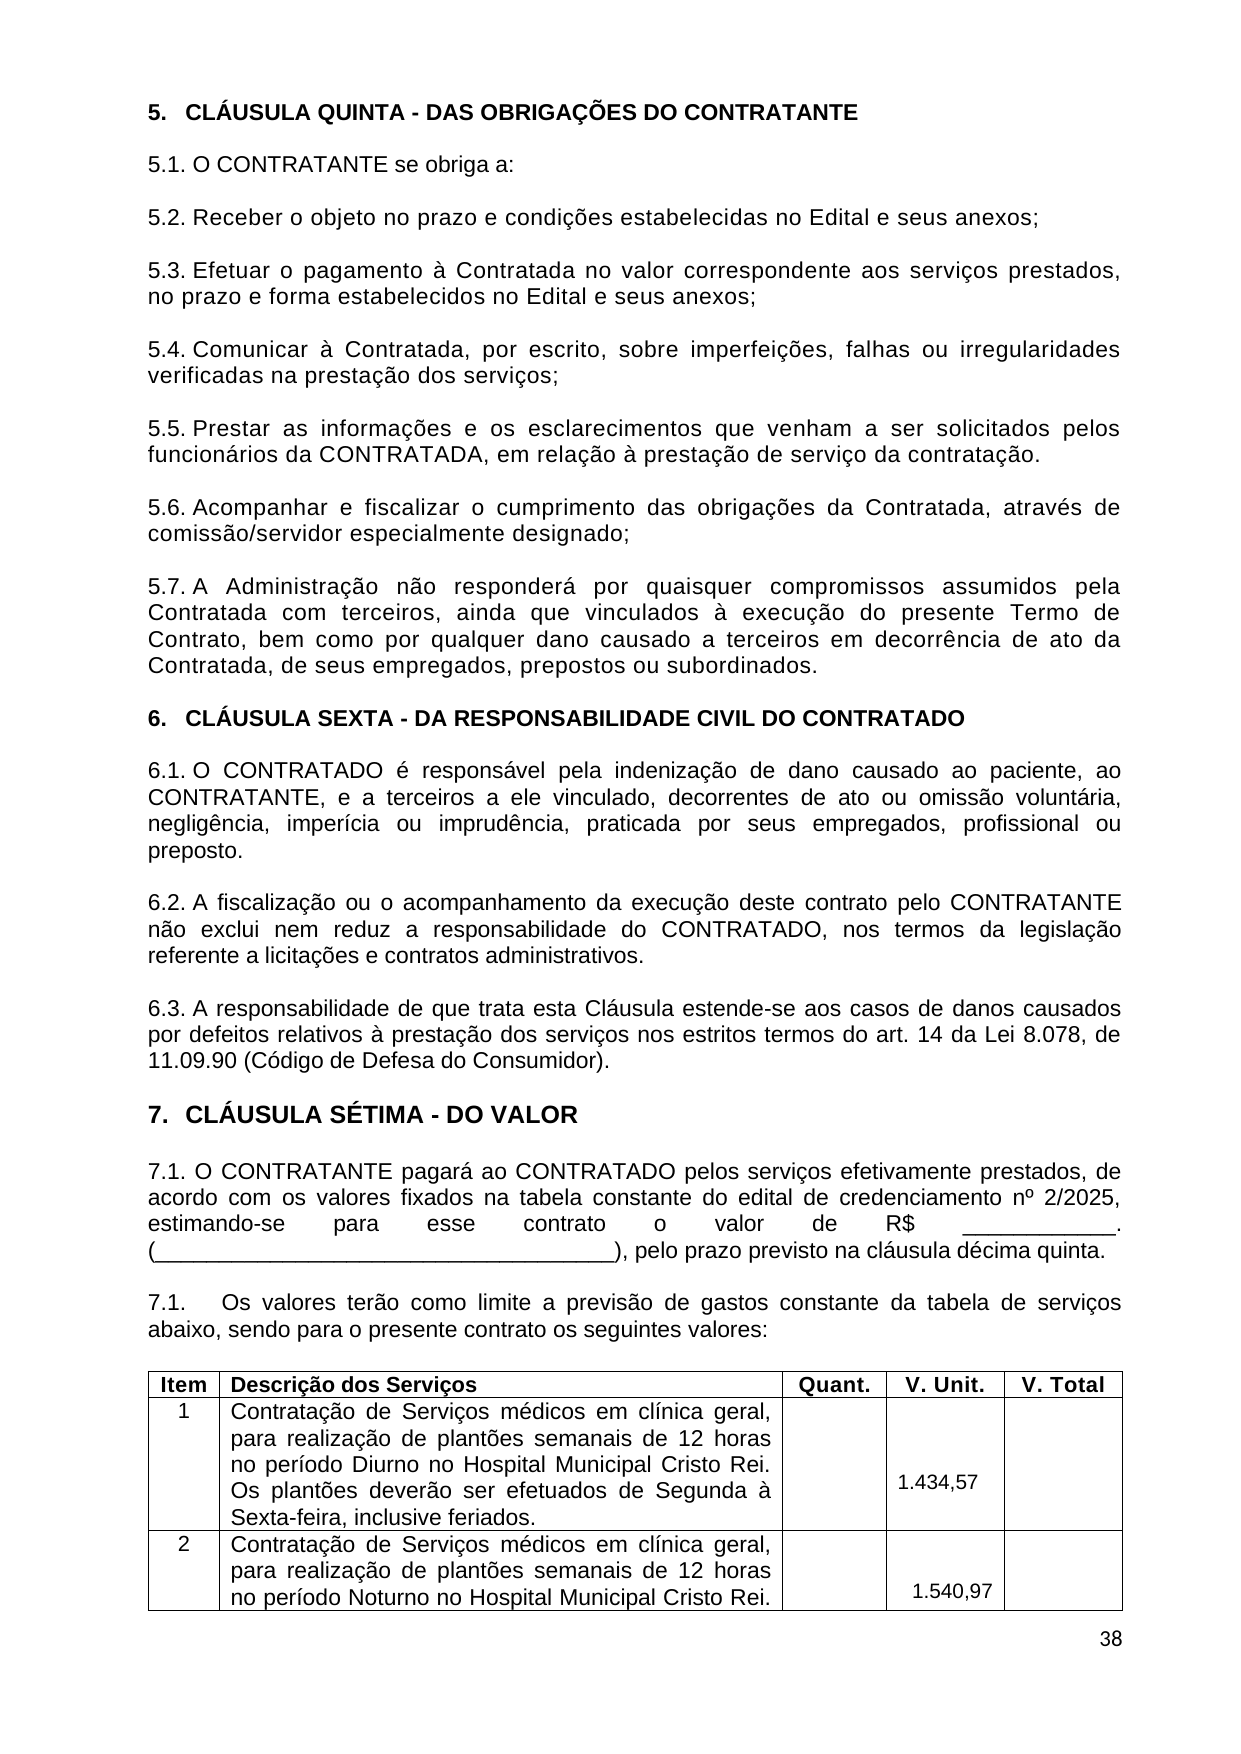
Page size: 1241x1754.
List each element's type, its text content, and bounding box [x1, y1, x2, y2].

table_cell [783, 1531, 886, 1610]
list CLÁUSULA SÉTIMA - DO VALOR [148, 1100, 1122, 1129]
table_cell 1.540,97 [887, 1531, 1004, 1610]
table_cell [1005, 1531, 1122, 1610]
text 7.1. O CONTRATANTE pagará ao CONTRATADO pelos serviços efetivamente prestados, de acordo com os valores fixados na tabela constante do edital de credenciamento nº 2/2025, estimando-se para esse contrato o valor de R$ ____________. (____________________________________), pelo prazo previsto na cláusula décima quinta. [148, 1158, 1122, 1263]
list O CONTRATADO é responsável pela indenização de dano causado ao paciente, ao CONTRATANTE, e a terceiros a ele vinculado, decorrentes de ato ou omissão voluntária, negligência, imperícia ou imprudência, praticada por seus empregados, profissional ou preposto. [148, 757, 1122, 863]
list Acompanhar e fiscalizar o cumprimento das obrigações da Contratada, através de comissão/servidor especialmente designado; [148, 494, 1122, 547]
list Prestar as informações e os esclarecimentos que venham a ser solicitados pelos funcionários da CONTRATADA, em relação à prestação de serviço da contratação. [148, 415, 1122, 468]
list A Administração não responderá por quaisquer compromissos assumidos pela Contratada com terceiros, ainda que vinculados à execução do presente Termo de Contrato, bem como por qualquer dano causado a terceiros em decorrência de ato da Contratada, de seus empregados, prepostos ou subordinados. [148, 573, 1122, 678]
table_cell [220, 1531, 782, 1610]
list O CONTRATANTE se obriga a: [148, 151, 1122, 178]
table_cell Contratação de Serviços médicos em clínica geral, para realização de plantões semanais de 12 horas no período Diurno no Hospital Municipal Cristo Rei. Os plantões deverão ser efetuados de Segunda à Sexta-feira, inclusive feriados. [220, 1398, 782, 1530]
table_header V. Total [1005, 1372, 1122, 1397]
list A responsabilidade de que trata esta Cláusula estende-se aos casos de danos causados por defeitos relativos à prestação dos serviços nos estritos termos do art. 14 da Lei 8.078, de 11.09.90 (Código de Defesa do Consumidor). [148, 995, 1122, 1074]
table_cell 1 [149, 1398, 219, 1530]
list Comunicar à Contratada, por escrito, sobre imperfeições, falhas ou irregularidades verificadas na prestação dos serviços; [148, 336, 1122, 388]
list Receber o objeto no prazo e condições estabelecidas no Edital e seus anexos; [148, 204, 1122, 230]
list Os valores terão como limite a previsão de gastos constante da tabela de serviços abaixo, sendo para o presente contrato os seguintes valores: [148, 1289, 1122, 1342]
table_header Item [149, 1372, 219, 1397]
table_cell [1005, 1398, 1122, 1530]
table_header Descrição dos Serviços [220, 1372, 782, 1397]
list CLÁUSULA SEXTA - DA RESPONSABILIDADE CIVIL DO CONTRATADO [148, 705, 1122, 731]
list CLÁUSULA QUINTA - DAS OBRIGAÇÕES DO CONTRATANTE [148, 99, 1122, 125]
table_header Quant. [783, 1372, 886, 1397]
table_header V. Unit. [887, 1372, 1004, 1397]
table_cell [783, 1398, 886, 1530]
table_cell 1.434,57 [887, 1398, 1004, 1530]
table_cell 2 [149, 1531, 219, 1610]
list A fiscalização ou o acompanhamento da execução deste contrato pelo CONTRATANTE não exclui nem reduz a responsabilidade do CONTRATADO, nos termos da legislação referente a licitações e contratos administrativos. [148, 889, 1122, 968]
list Efetuar o pagamento à Contratada no valor correspondente aos serviços prestados, no prazo e forma estabelecidos no Edital e seus anexos; [148, 257, 1122, 309]
